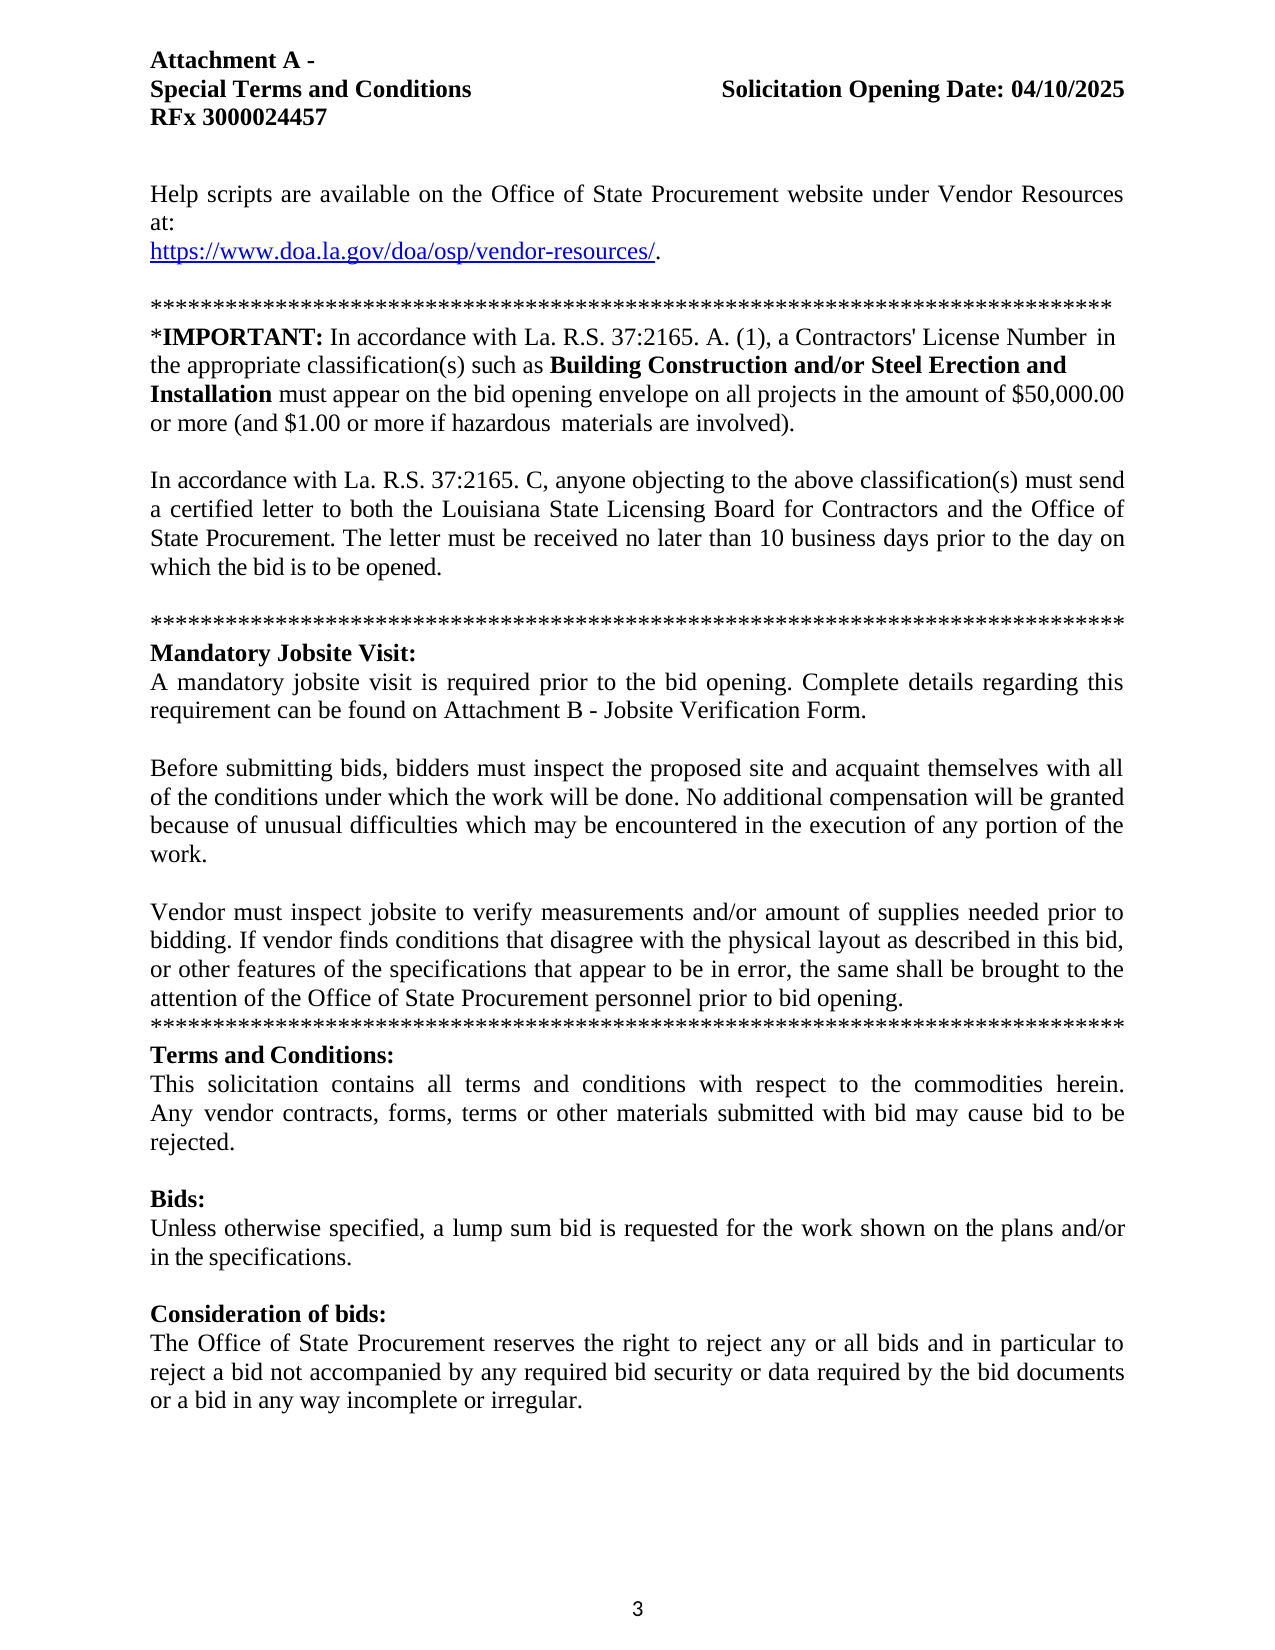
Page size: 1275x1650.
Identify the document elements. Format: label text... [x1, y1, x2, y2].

text Unless otherwise specified, a lump sum bid is requested for the work shown on the plans and/or in the specifications. [150, 1213, 1125, 1271]
text Terms and Conditions: [150, 1041, 1125, 1069]
text This solicitation contains all terms and conditions with respect to the commodities herein. Any vendor contracts, forms, terms or other materials submitted with bid may cause bid to be rejected. [150, 1069, 1125, 1156]
text Mandatory Jobsite Visit: [150, 638, 1125, 667]
text Vendor must inspect jobsite to verify measurements and/or amount of supplies needed prior to bidding. If vendor finds conditions that disagree with the physical layout as described in this bid, or other features of the specifications that appear to be in error, the same shall be brought to the attention of the Office of State Procurement personnel prior to bid opening. [150, 897, 1125, 1012]
text A mandatory jobsite visit is required prior to the bid opening. Complete details regarding this requirement can be found on Attachment B - Jobsite Verification Form. [150, 667, 1125, 724]
text Before submitting bids, bidders must inspect the proposed site and acquaint themselves with all of the conditions under which the work will be done. No additional compensation will be granted because of unusual difficulties which may be encountered in the execution of any portion of the work. [150, 753, 1125, 868]
text Help scripts are available on the Office of State Procurement website under Vendor Resources at: [150, 179, 1125, 236]
text Bids: [150, 1184, 1125, 1213]
text https://www.doa.la.gov/doa/osp/vendor-resources/. [150, 236, 1125, 265]
text In accordance with La. R.S. 37:2165. C, anyone objecting to the above classification(s) must send a certified letter to both the Louisiana State Licensing Board for Contractors and the Office of State Procurement. The letter must be received no later than 10 business days prior to the day on which the bid is to be opened. [150, 466, 1125, 581]
text The Office of State Procurement reserves the right to reject any or all bids and in particular to reject a bid not accompanied by any required bid security or data required by the bid documents or a bid in any way incomplete or irregular. [150, 1328, 1125, 1414]
text ****************************************************************************** [150, 1012, 1125, 1041]
text ****************************************************************************** [150, 609, 1125, 638]
text Consideration of bids: [150, 1299, 1125, 1328]
text ******************************************************************************IMPORTANT: In accordance with La. R.S. 37:2165. A. (1), a Contractors' License Number in the appropriate classification(s) such as Building Construction and/or Steel Erection and Installation must appear on the bid opening envelope on all projects in the amount of $50,000.00 or more (and $1.00 or more if hazardous materials are involved). [150, 293, 1125, 437]
